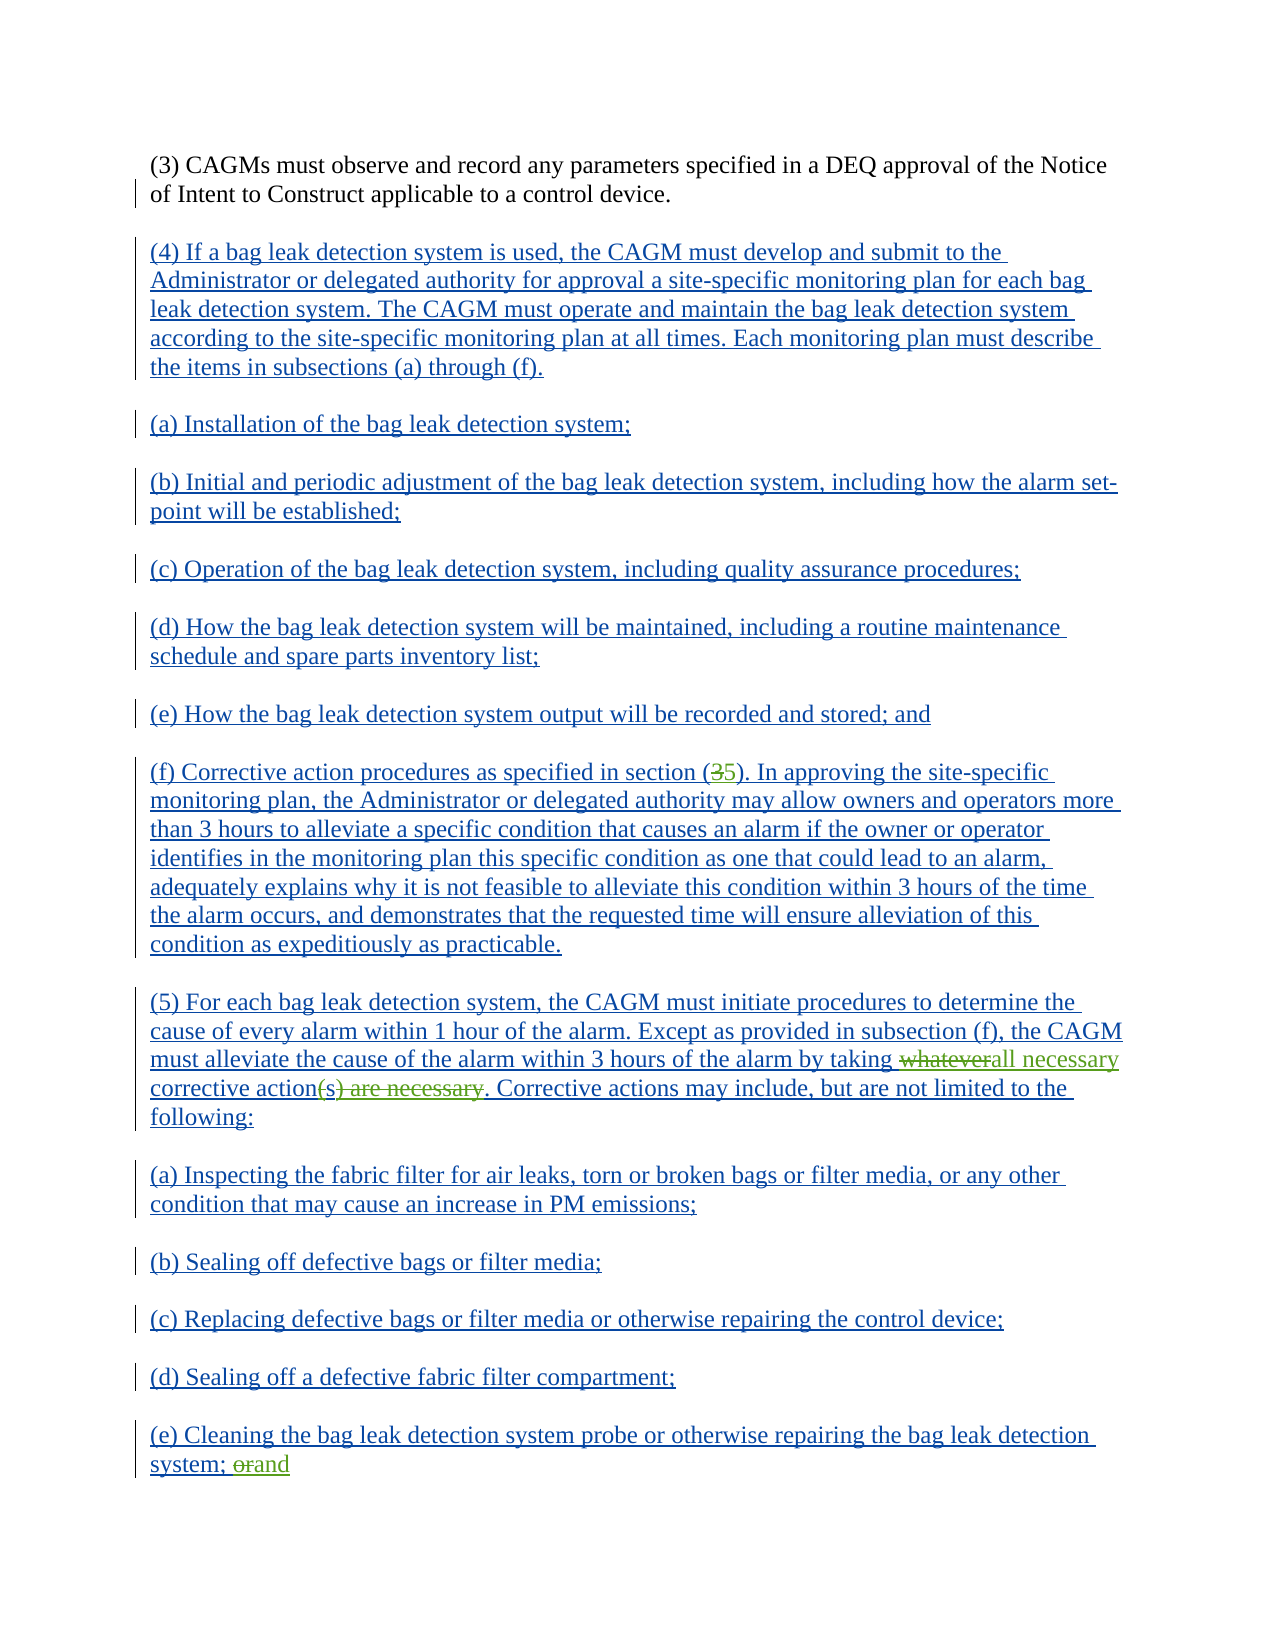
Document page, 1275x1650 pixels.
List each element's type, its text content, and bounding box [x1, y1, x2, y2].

text (3) CAGMs must observe and record any parameters specified in a DEQ approval of the Notice of Intent to Construct applicable to a control device. [150, 150, 1123, 207]
